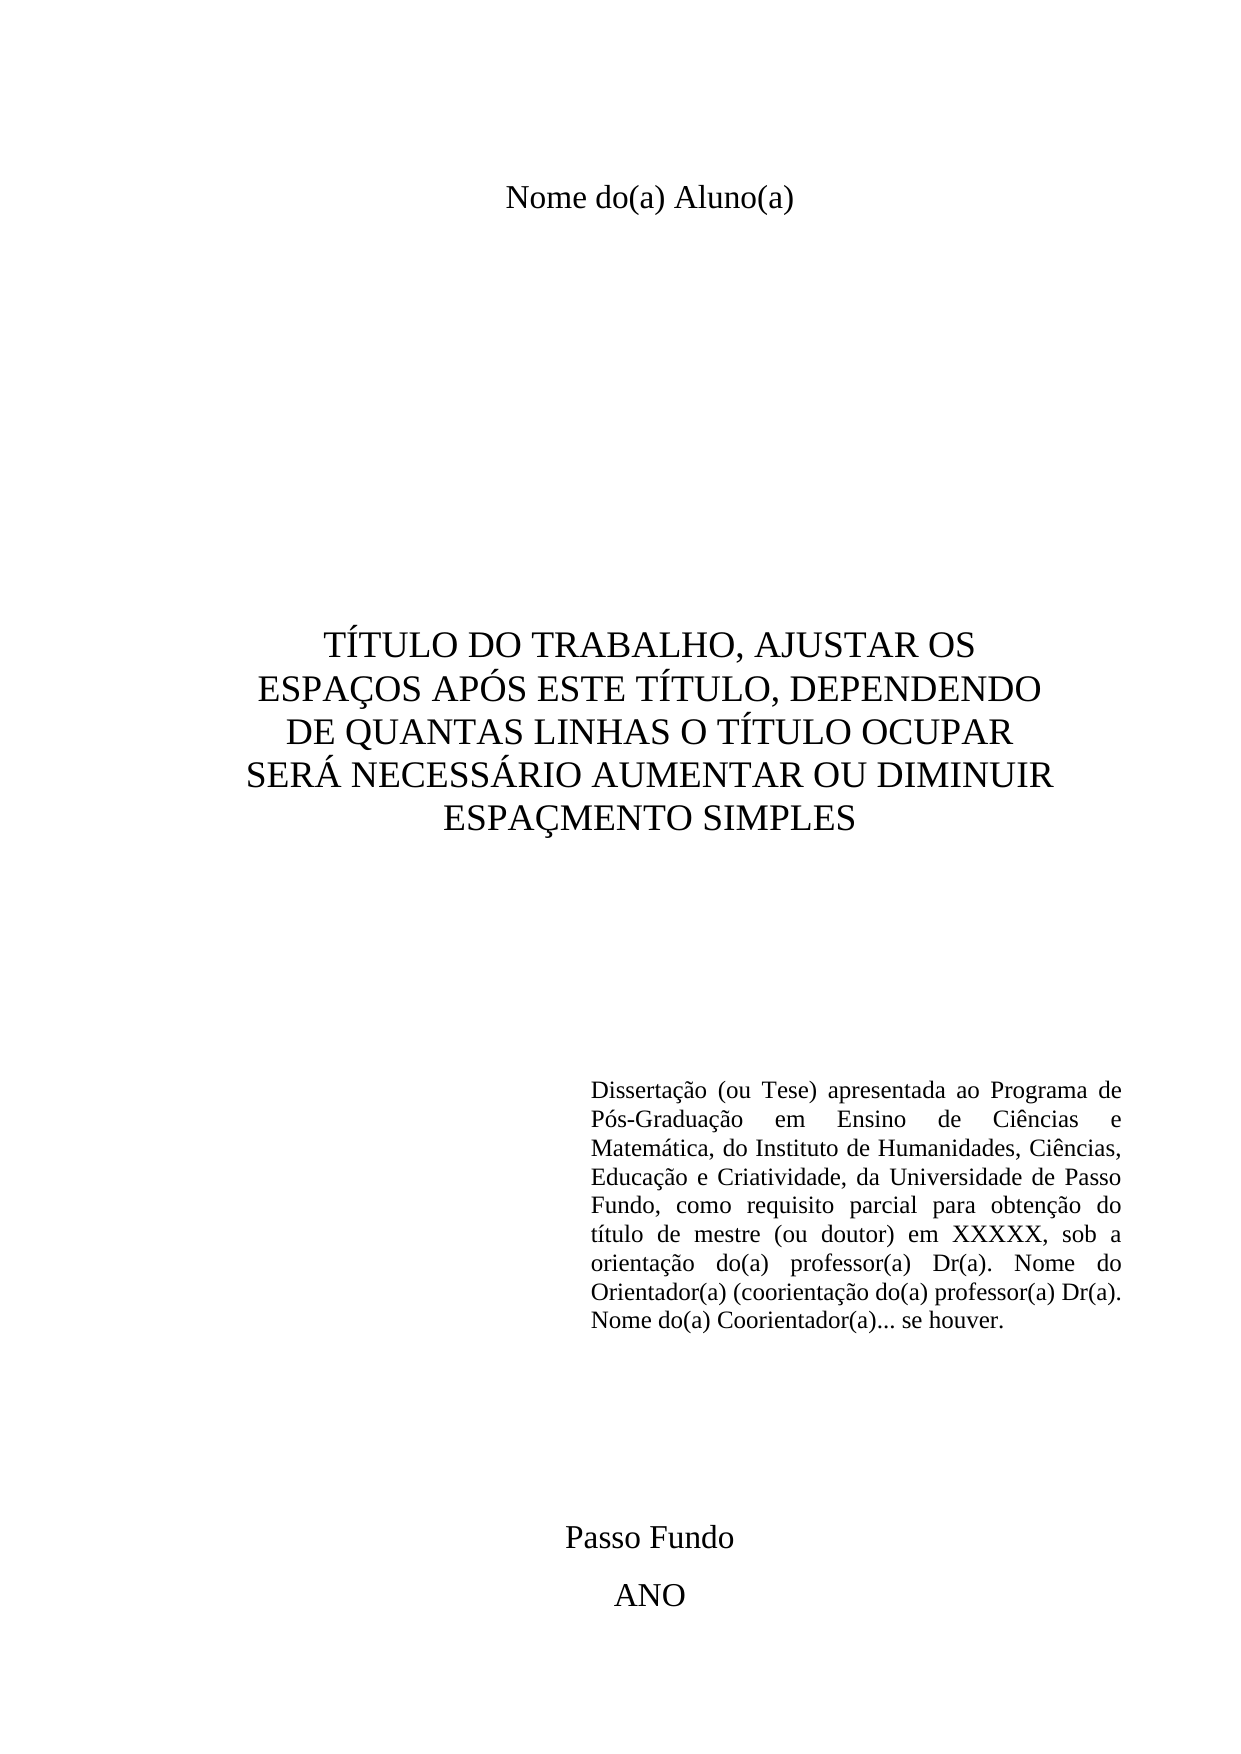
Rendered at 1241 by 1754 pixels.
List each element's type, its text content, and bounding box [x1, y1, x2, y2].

text Nome do(a) Aluno(a) [177, 177, 1122, 216]
text TÍTULO DO TRABALHO, AJUSTAR OS ESPAÇOS APÓS ESTE TÍTULO, DEPENDENDO DE QUANTAS LINHAS O TÍTULO OCUPAR SERÁ NECESSÁRIO AUMENTAR OU DIMINUIR [236, 623, 1063, 795]
text ESPAÇMENTO SIMPLES [177, 795, 1122, 838]
text ANO [177, 1575, 1122, 1613]
text Passo Fundo [177, 1518, 1122, 1556]
text Dissertação (ou Tese) apresentada ao Programa de Pós-Graduação em Ensino de Ciências e Matemática, do Instituto de Humanidades, Ciências, Educação e Criatividade, da Universidade de Passo Fundo, como requisito parcial para obtenção do título de mestre (ou doutor) em XXXXX, sob a orientação do(a) professor(a) Dr(a). Nome do Orientador(a) (coorientação do(a) professor(a) Dr(a). Nome do(a) Coorientador(a)... se houver. [591, 1076, 1122, 1334]
